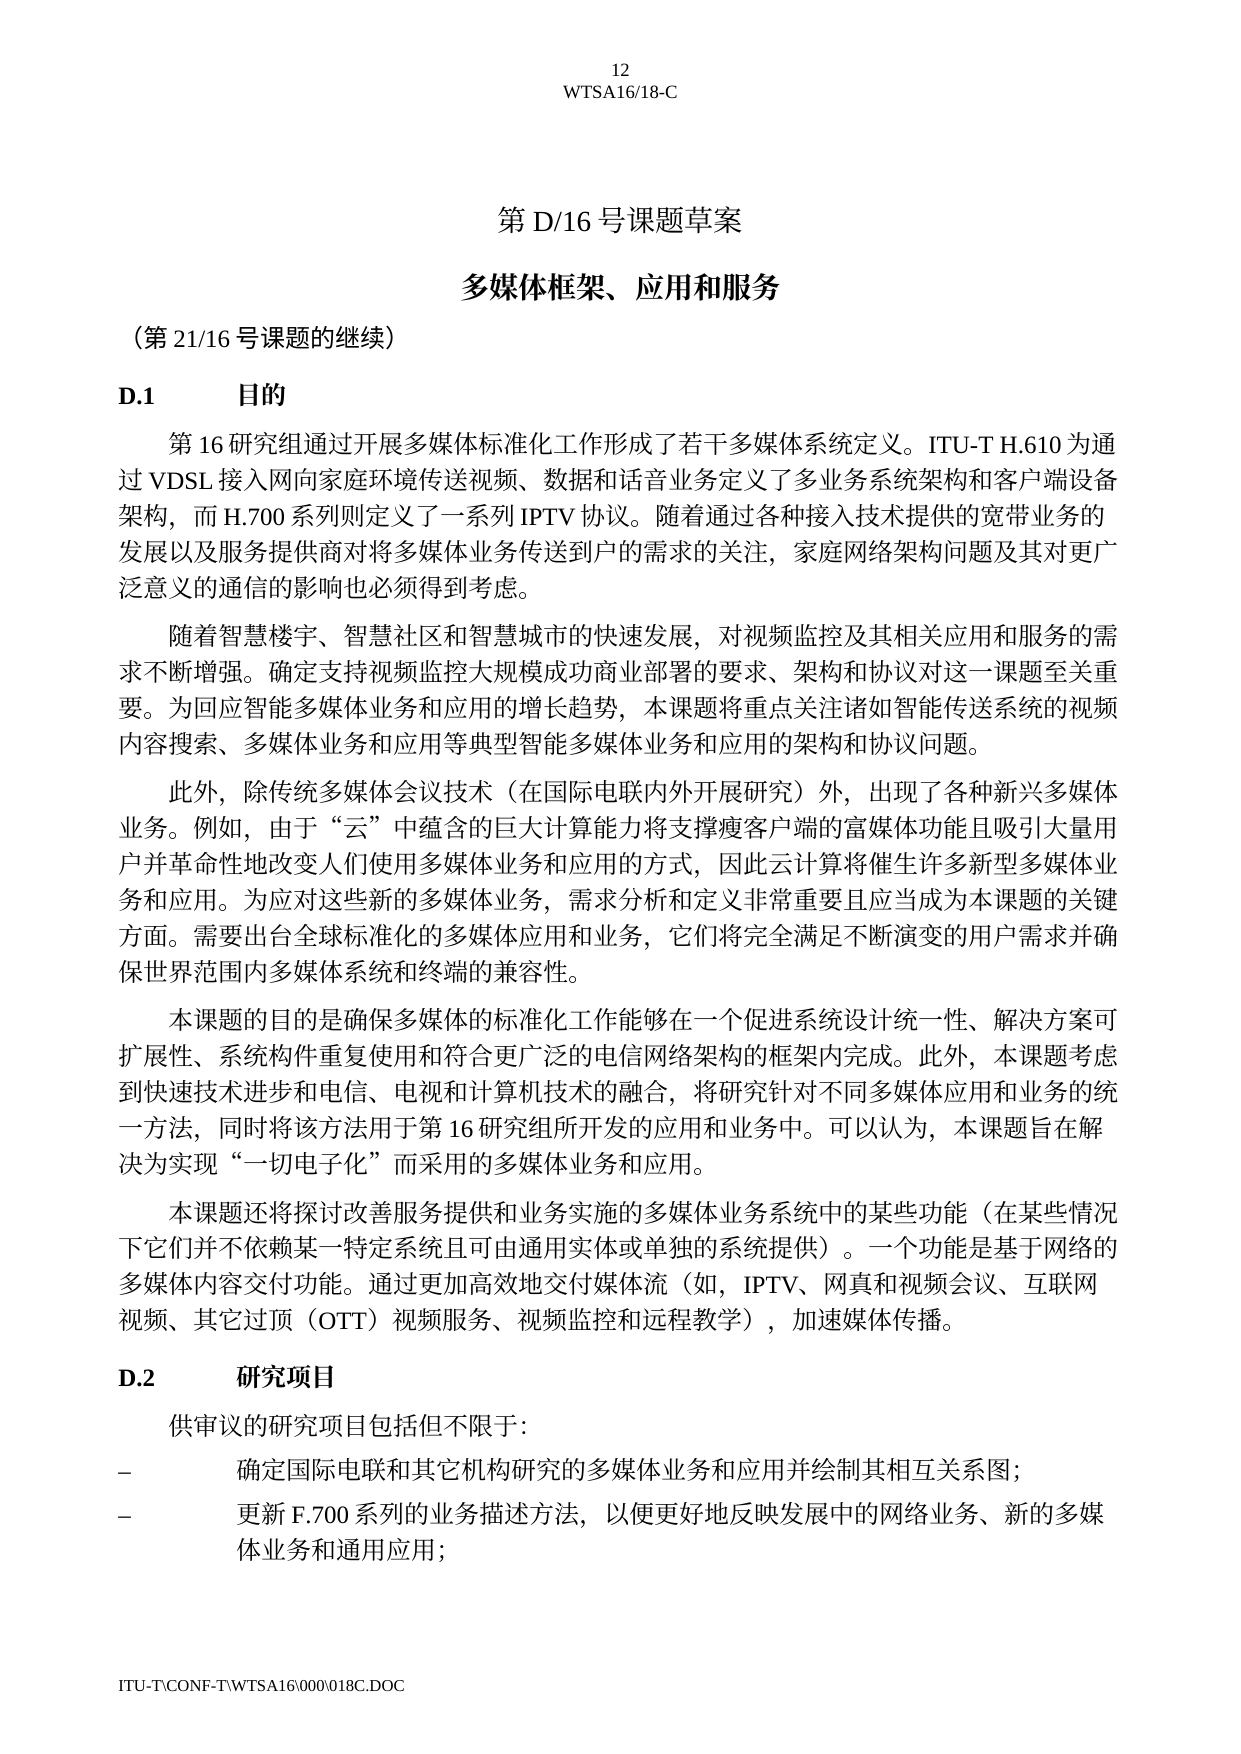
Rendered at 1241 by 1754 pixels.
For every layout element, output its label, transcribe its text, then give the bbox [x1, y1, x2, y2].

text – 更新F.700系列的业务描述方法，以便更好地反映发展中的网络业务、新的多媒体业务和通用应用； [118, 1495, 1122, 1567]
text – 确定国际电联和其它机构研究的多媒体业务和应用并绘制其相互关系图； [118, 1451, 1122, 1486]
subtitle D.1 目的 [118, 376, 1122, 412]
subtitle D.2 研究项目 [118, 1358, 1122, 1394]
text 本课题还将探讨改善服务提供和业务实施的多媒体业务系统中的某些功能（在某些情况下它们并不依赖某一特定系统且可由通用实体或单独的系统提供）。一个功能是基于网络的多媒体内容交付功能。通过更加高效地交付媒体流（如，IPTV、网真和视频会议、互联网视频、其它过顶（OTT）视频服务、视频监控和远程教学），加速媒体传播。 [118, 1193, 1122, 1337]
text 第D/16号课题草案 [118, 198, 1122, 239]
text （第21/16号课题的继续） [118, 319, 1122, 355]
text 第16研究组通过开展多媒体标准化工作形成了若干多媒体系统定义。ITU-T H.610为通过VDSL接入网向家庭环境传送视频、数据和话音业务定义了多业务系统架构和客户端设备架构，而H.700系列则定义了一系列IPTV协议。随着通过各种接入技术提供的宽带业务的发展以及服务提供商对将多媒体业务传送到户的需求的关注，家庭网络架构问题及其对更广泛意义的通信的影响也必须得到考虑。 [118, 424, 1122, 604]
text 随着智慧楼宇、智慧社区和智慧城市的快速发展，对视频监控及其相关应用和服务的需求不断增强。确定支持视频监控大规模成功商业部署的要求、架构和协议对这一课题至关重要。为回应智能多媒体业务和应用的增长趋势，本课题将重点关注诸如智能传送系统的视频内容搜索、多媒体业务和应用等典型智能多媒体业务和应用的架构和协议问题。 [118, 617, 1122, 760]
text 供审议的研究项目包括但不限于： [118, 1406, 1122, 1442]
text 本课题的目的是确保多媒体的标准化工作能够在一个促进系统设计统一性、解决方案可扩展性、系统构件重复使用和符合更广泛的电信网络架构的框架内完成。此外，本课题考虑到快速技术进步和电信、电视和计算机技术的融合，将研究针对不同多媒体应用和业务的统一方法，同时将该方法用于第16研究组所开发的应用和业务中。可以认为，本课题旨在解决为实现“一切电子化”而采用的多媒体业务和应用。 [118, 1001, 1122, 1181]
title 多媒体框架、应用和服务 [118, 264, 1122, 306]
text 此外，除传统多媒体会议技术（在国际电联内外开展研究）外，出现了各种新兴多媒体业务。例如，由于“云”中蕴含的巨大计算能力将支撑瘦客户端的富媒体功能且吸引大量用户并革命性地改变人们使用多媒体业务和应用的方式，因此云计算将催生许多新型多媒体业务和应用。为应对这些新的多媒体业务，需求分析和定义非常重要且应当成为本课题的关键方面。需要出台全球标准化的多媒体应用和业务，它们将完全满足不断演变的用户需求并确保世界范围内多媒体系统和终端的兼容性。 [118, 773, 1122, 988]
